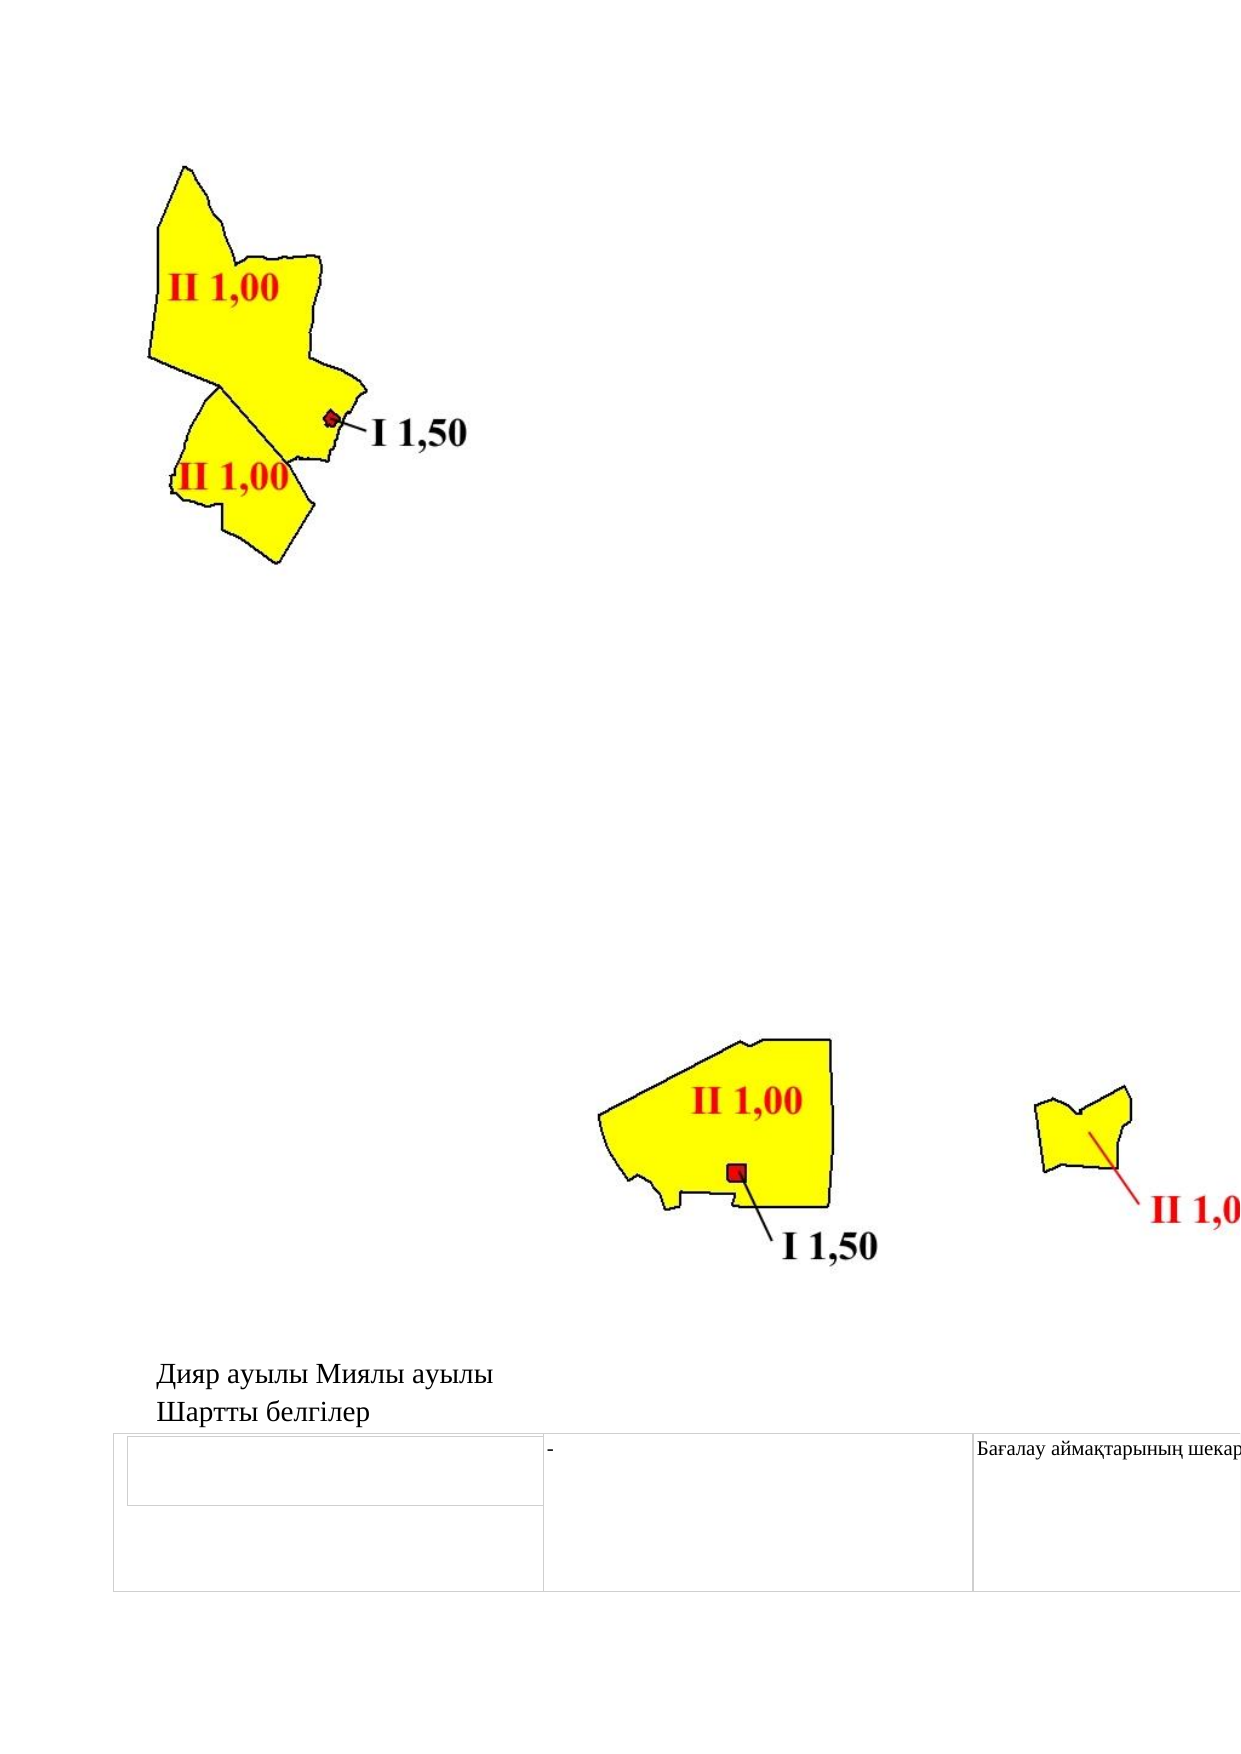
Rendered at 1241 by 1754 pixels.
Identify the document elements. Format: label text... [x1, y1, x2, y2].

table_header [114, 1434, 543, 1591]
text Шартты белгілер [112, 1394, 1128, 1428]
table_header - [544, 1434, 972, 1591]
text Дияр ауылы Миялы ауылы [112, 1356, 1128, 1389]
picture [112, 150, 1241, 1292]
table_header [974, 1434, 1240, 1591]
